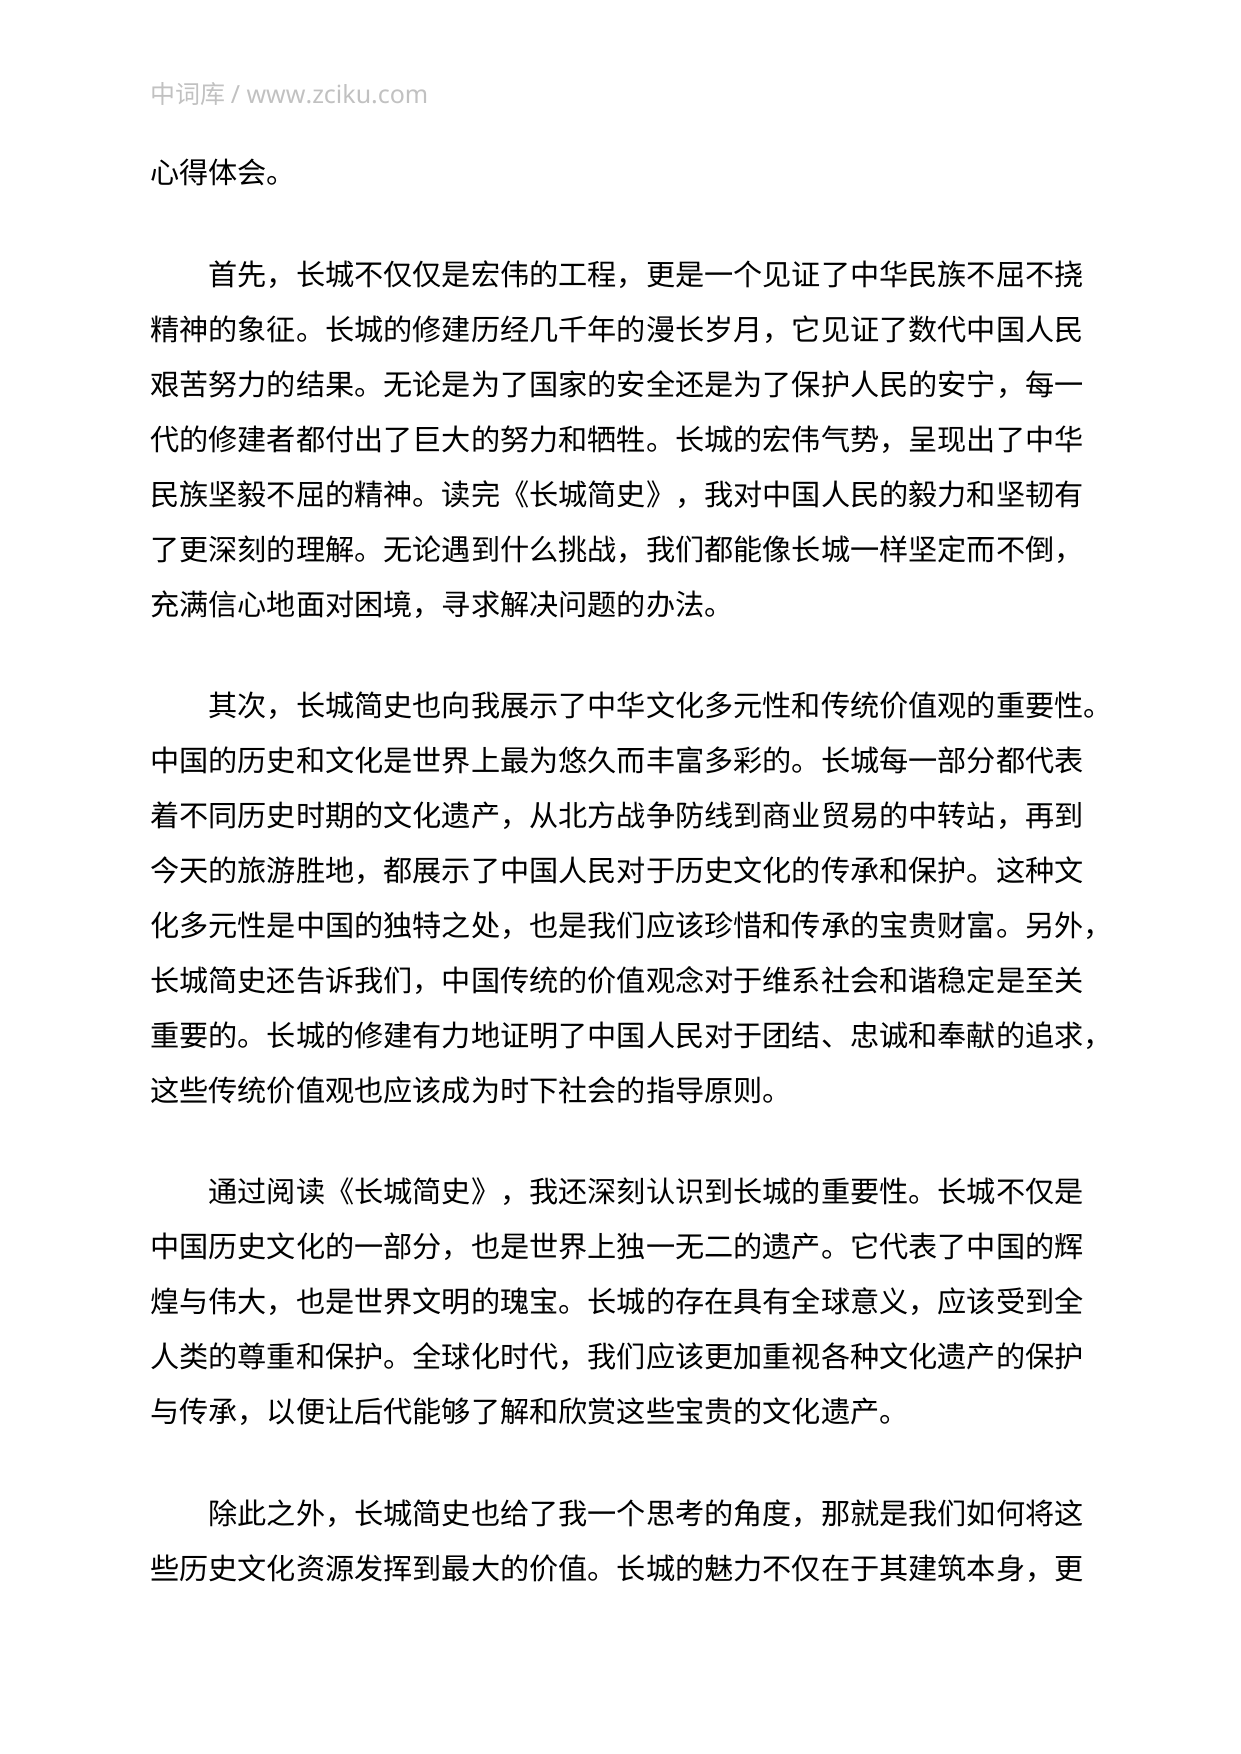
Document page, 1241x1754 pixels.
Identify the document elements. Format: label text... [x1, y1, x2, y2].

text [150, 150, 1090, 192]
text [150, 1490, 1090, 1587]
text 首先，长城不仅仅是宏伟的工程，更是一个见证了中华民族不屈不挠精神的象征。长城的修建历经几千年的漫长岁月，它见证了数代中国人民艰苦努力的结果。无论是为了国家的安全还是为了保护人民的安宁，每一代的修建者都付出了巨大的努力和牺牲。长城的宏伟气势，呈现出了中华民族坚毅不屈的精神。读完《长城简史》，我对中国人民的毅力和坚韧有了更深刻的理解。无论遇到什么挑战，我们都能像长城一样坚定而不倒，充满信心地面对困境，寻求解决问题的办法。 [150, 252, 1090, 623]
text 其次，长城简史也向我展示了中华文化多元性和传统价值观的重要性。中国的历史和文化是世界上最为悠久而丰富多彩的。长城每一部分都代表着不同历史时期的文化遗产，从北方战争防线到商业贸易的中转站，再到今天的旅游胜地，都展示了中国人民对于历史文化的传承和保护。这种文化多元性是中国的独特之处，也是我们应该珍惜和传承的宝贵财富。另外，长城简史还告诉我们，中国传统的价值观念对于维系社会和谐稳定是至关重要的。长城的修建有力地证明了中国人民对于团结、忠诚和奉献的追求，这些传统价值观也应该成为时下社会的指导原则。 [150, 683, 1090, 1109]
text 通过阅读《长城简史》，我还深刻认识到长城的重要性。长城不仅是中国历史文化的一部分，也是世界上独一无二的遗产。它代表了中国的辉煌与伟大，也是世界文明的瑰宝。长城的存在具有全球意义，应该受到全人类的尊重和保护。全球化时代，我们应该更加重视各种文化遗产的保护与传承，以便让后代能够了解和欣赏这些宝贵的文化遗产。 [150, 1169, 1090, 1431]
